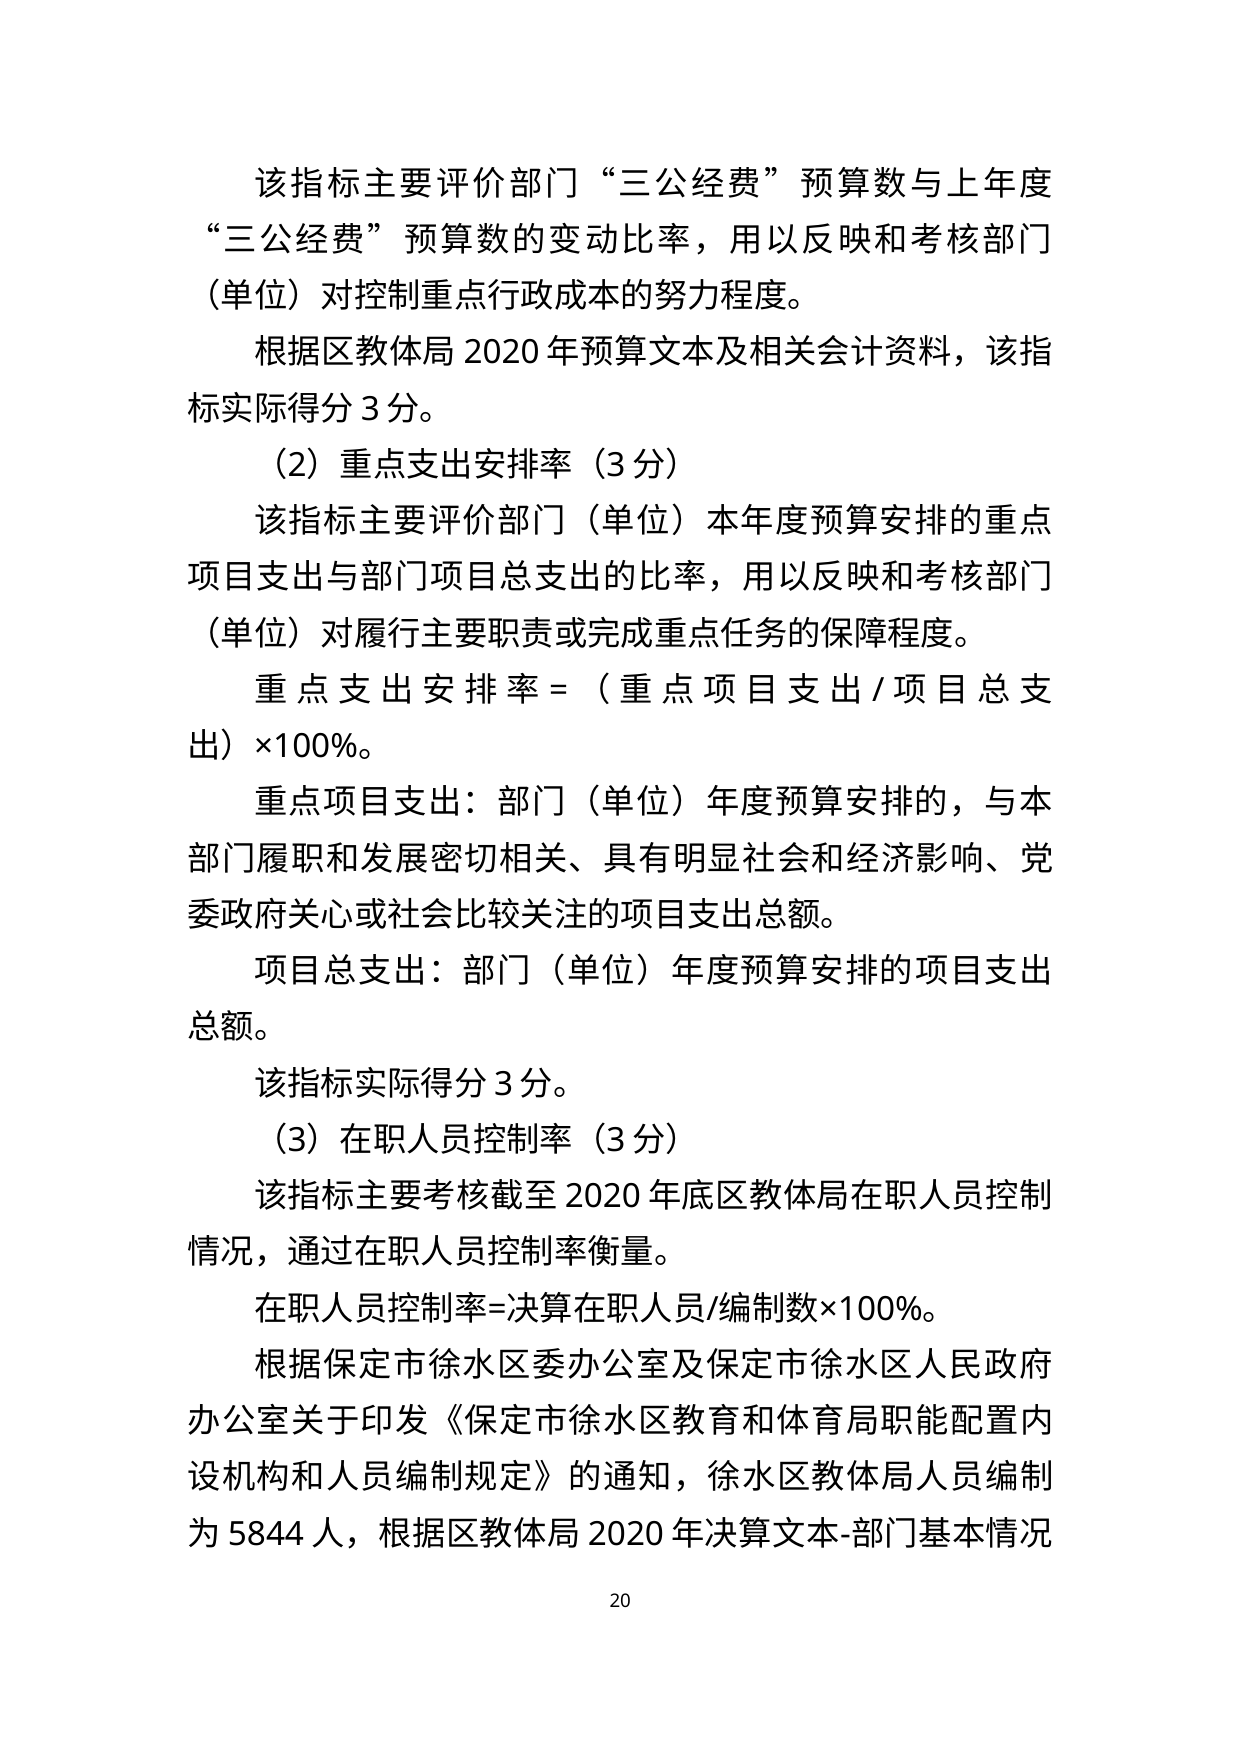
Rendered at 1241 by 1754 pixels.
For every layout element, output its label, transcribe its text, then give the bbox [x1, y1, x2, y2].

text 在职人员控制率=决算在职人员/编制数×100%。 [187, 1275, 1053, 1331]
text （2）重点支出安排率（3分） [187, 431, 1053, 487]
text 该指标实际得分3分。 [187, 1050, 1053, 1106]
text 该指标主要评价部门（单位）本年度预算安排的重点项目支出与部门项目总支出的比率，用以反映和考核部门（单位）对履行主要职责或完成重点任务的保障程度。 [187, 487, 1053, 656]
text 根据区教体局2020年预算文本及相关会计资料，该指标实际得分3分。 [187, 319, 1053, 431]
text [187, 1331, 1053, 1556]
text 该指标主要考核截至2020年底区教体局在职人员控制情况，通过在职人员控制率衡量。 [187, 1162, 1053, 1275]
text 重点支出安排率=（重点项目支出/项目总支出）×100%。 [187, 656, 1053, 769]
text 重点项目支出：部门（单位）年度预算安排的，与本部门履职和发展密切相关、具有明显社会和经济影响、党委政府关心或社会比较关注的项目支出总额。 [187, 769, 1053, 937]
text 该指标主要评价部门“三公经费”预算数与上年度“三公经费”预算数的变动比率，用以反映和考核部门（单位）对控制重点行政成本的努力程度。 [187, 150, 1053, 319]
text 项目总支出：部门（单位）年度预算安排的项目支出总额。 [187, 937, 1053, 1050]
text （3）在职人员控制率（3分） [187, 1106, 1053, 1162]
